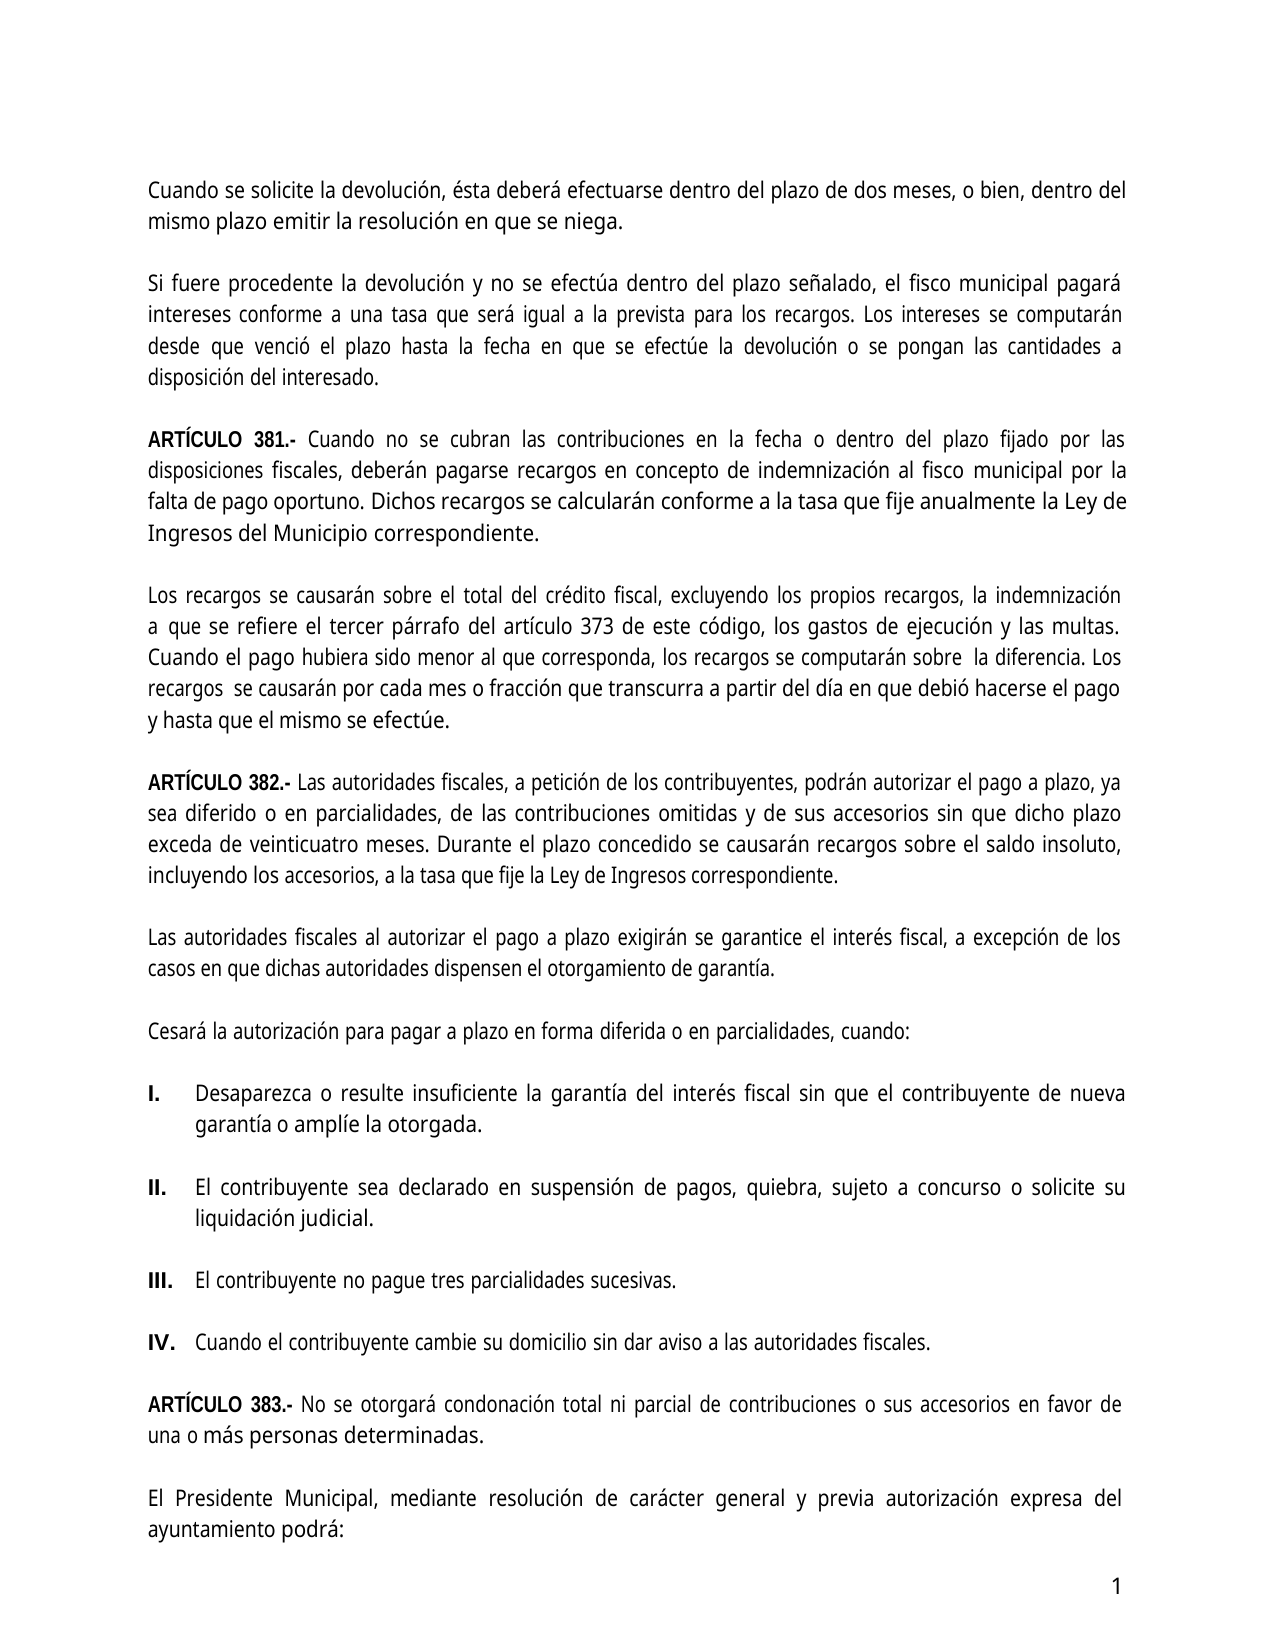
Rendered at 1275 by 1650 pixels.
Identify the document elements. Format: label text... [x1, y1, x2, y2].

text ARTÍCULO 382.- Las autoridades fiscales, a petición de los contribuyentes, podrán autorizar el pago a plazo, ya sea diferido o en parcialidades, de las contribuciones omitidas y de sus accesorios sin que dicho plazo exceda de veinticuatro meses. Durante el plazo concedido se causarán recargos sobre el saldo insoluto, incluyendo los accesorios, a la tasa que fije la Ley de Ingresos correspondiente. [148, 765, 1122, 890]
text Las autoridades fiscales al autorizar el pago a plazo exigirán se garantice el interés fiscal, a excepción de los casos en que dichas autoridades dispensen el otorgamiento de garantía. [148, 921, 1122, 984]
list El contribuyente sea declarado en suspensión de pagos, quiebra, sujeto a concurso o solicite su liquidación judicial. [148, 1170, 1127, 1233]
list Desaparezca o resulte insuficiente la garantía del interés fiscal sin que el contribuyente de nueva garantía o amplíe la otorgada. [148, 1077, 1127, 1139]
list Cuando el contribuyente cambie su domicilio sin dar aviso a las autoridades fiscales. [148, 1326, 1139, 1357]
text ARTÍCULO 381.- Cuando no se cubran las contribuciones en la fecha o dentro del plazo fijado por las disposiciones fiscales, deberán pagarse recargos en concepto de indemnización al fisco municipal por la falta de pago oportuno. Dichos recargos se calcularán conforme a la tasa que fije anualmente la Ley de Ingresos del Municipio correspondiente. [148, 423, 1127, 548]
text Cuando se solicite la devolución, ésta deberá efectuarse dentro del plazo de dos meses, o bien, dentro del mismo plazo emitir la resolución en que se niega. [148, 174, 1127, 236]
text Si fuere procedente la devolución y no se efectúa dentro del plazo señalado, el fisco municipal pagará intereses conforme a una tasa que será igual a la prevista para los recargos. Los intereses se computarán desde que venció el plazo hasta la fecha en que se efectúe la devolución o se pongan las cantidades a disposición del interesado. [148, 267, 1122, 392]
list El contribuyente no pague tres parcialidades sucesivas. [148, 1263, 1139, 1295]
text ARTÍCULO 383.- No se otorgará condonación total ni parcial de contribuciones o sus accesorios en favor de una o más personas determinadas. [148, 1388, 1122, 1451]
text El Presidente Municipal, mediante resolución de carácter general y previa autorización expresa del ayuntamiento podrá: [148, 1482, 1122, 1544]
text Los recargos se causarán sobre el total del crédito fiscal, excluyendo los propios recargos, la indemnización a que se refiere el tercer párrafo del artículo 373 de este código, los gastos de ejecución y las multas. Cuando el pago hubiera sido menor al que corresponda, los recargos se computarán sobre la diferencia. Los recargos se causarán por cada mes o fracción que transcurra a partir del día en que debió hacerse el pago y hasta que el mismo se efectúe. [148, 578, 1122, 735]
text Cesará la autorización para pagar a plazo en forma diferida o en parcialidades, cuando: [148, 1015, 1139, 1046]
